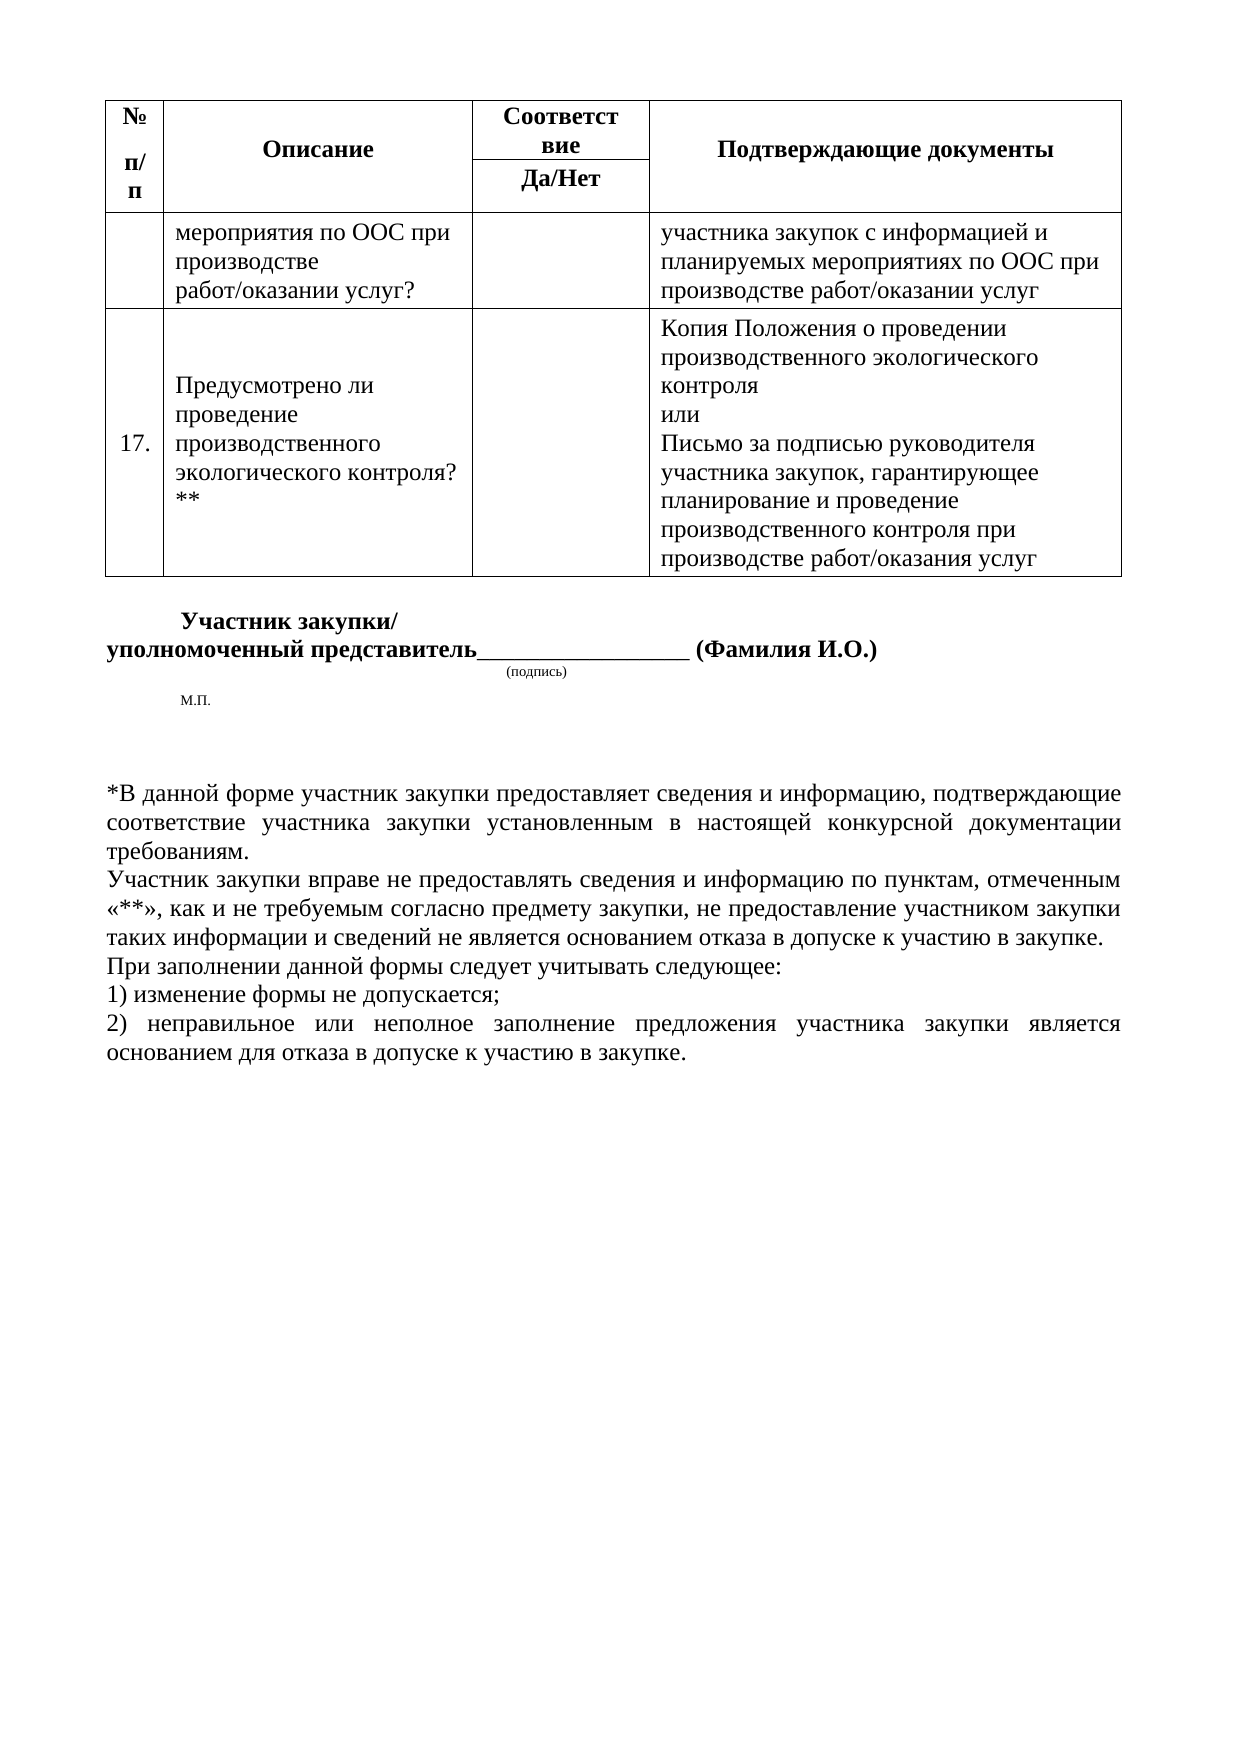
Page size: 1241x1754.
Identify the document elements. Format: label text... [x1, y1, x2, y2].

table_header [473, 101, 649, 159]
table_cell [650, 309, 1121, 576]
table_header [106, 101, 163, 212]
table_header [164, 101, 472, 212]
text 2) неправильное или неполное заполнение предложения участника закупки является основанием для отказа в допуске к участию в закупке. [106, 1008, 1122, 1066]
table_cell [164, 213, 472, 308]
text Участник закупки вправе не предоставлять сведения и информацию по пунктам, отмеченным «**», как и не требуемым согласно предмету закупки, не предоставление участником закупки таких информации и сведений не является основанием отказа в допуске к участию в закупке. [106, 864, 1122, 951]
text Участник закупки/ уполномоченный представитель_________________ (Фамилия И.О.) [106, 606, 1122, 663]
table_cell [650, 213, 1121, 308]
text М.П. [106, 692, 1122, 721]
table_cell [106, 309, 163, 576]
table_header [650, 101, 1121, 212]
text 1) изменение формы не допускается; [106, 979, 1122, 1008]
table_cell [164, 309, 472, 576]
text При заполнении данной формы следует учитывать следующее: [106, 951, 1122, 979]
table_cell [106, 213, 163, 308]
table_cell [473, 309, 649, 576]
text *В данной форме участник закупки предоставляет сведения и информацию, подтверждающие соответствие участника закупки установленным в настоящей конкурсной документации требованиям. [106, 778, 1122, 864]
text (подпись) [106, 663, 1122, 692]
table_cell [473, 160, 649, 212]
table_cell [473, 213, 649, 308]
